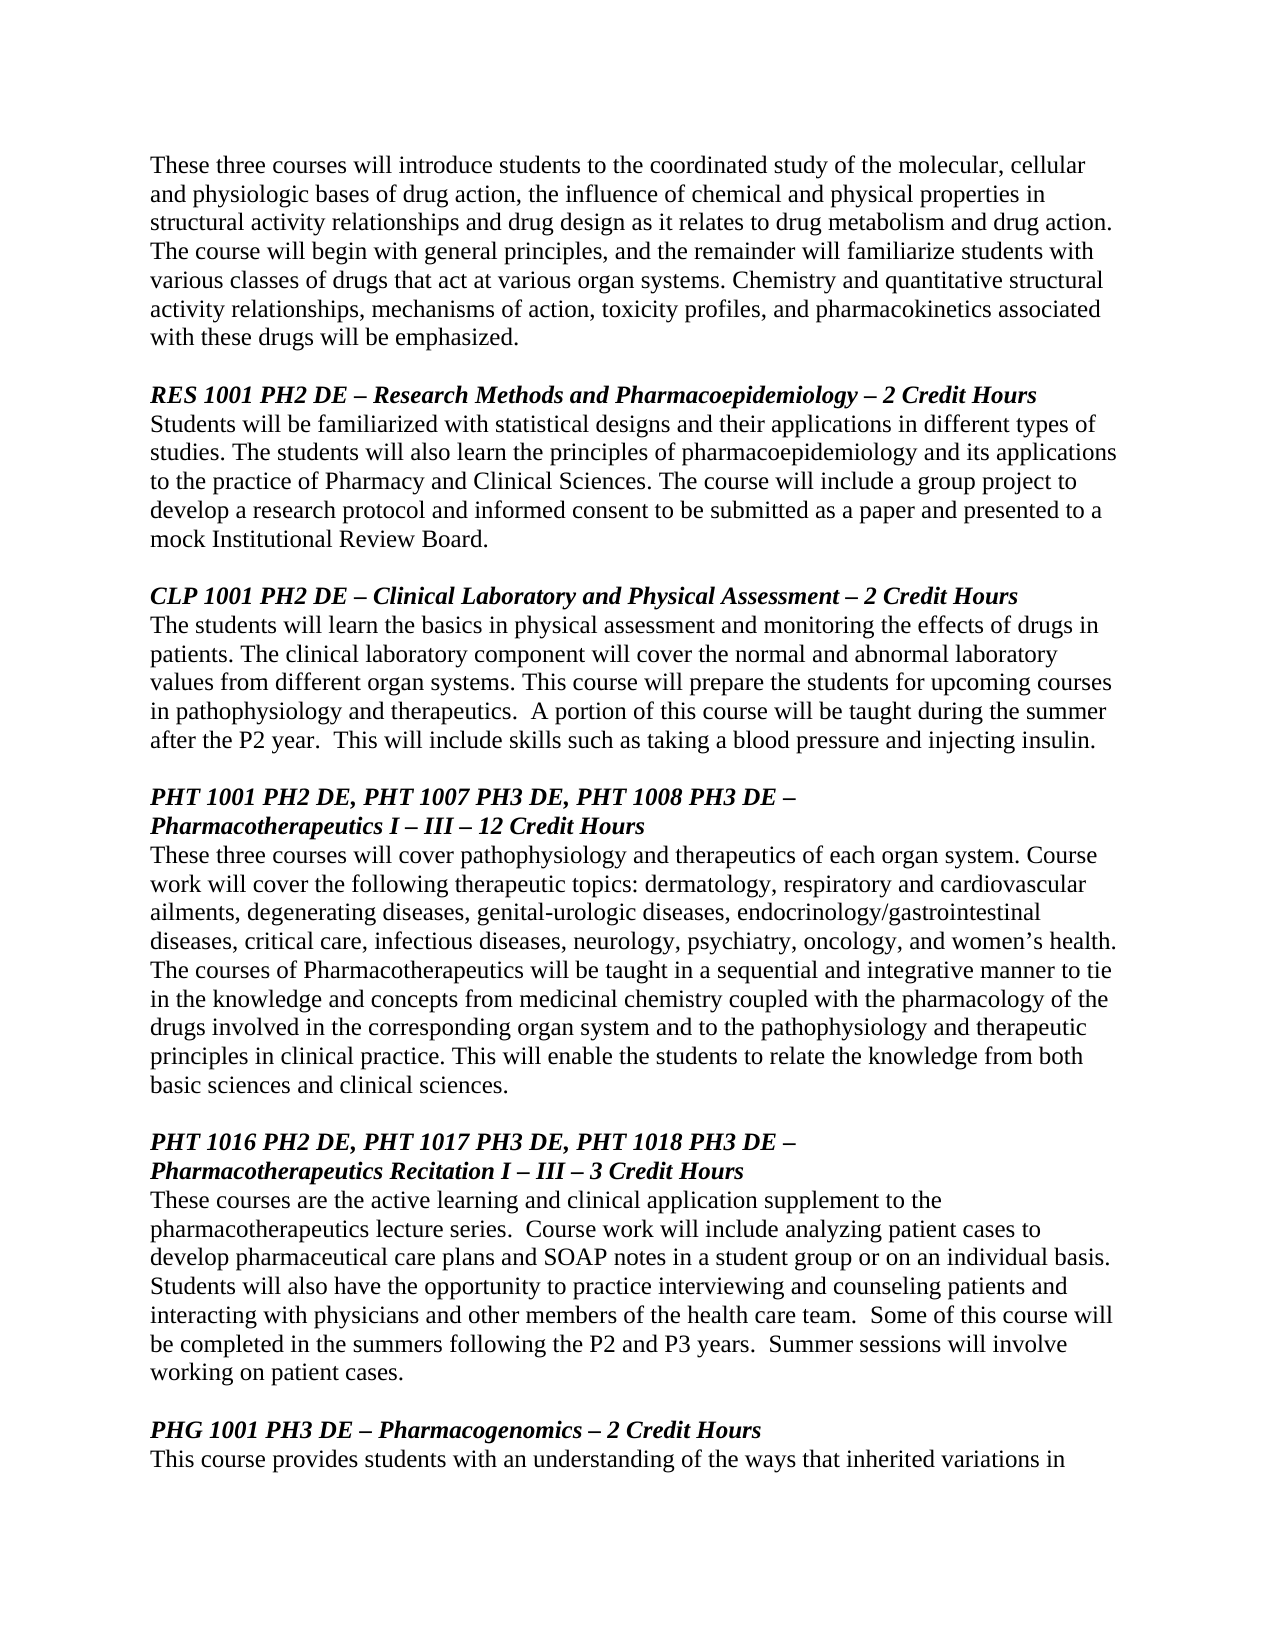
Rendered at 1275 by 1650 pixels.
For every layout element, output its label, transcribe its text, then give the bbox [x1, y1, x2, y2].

text These three courses will cover pathophysiology and therapeutics of each organ system. Course work will cover the following therapeutic topics: dermatology, respiratory and cardiovascular ailments, degenerating diseases, genital-urologic diseases, endocrinology/gastrointestinal diseases, critical care, infectious diseases, neurology, psychiatry, oncology, and women’s health. The courses of Pharmacotherapeutics will be taught in a sequential and integrative manner to tie in the knowledge and concepts from medicinal chemistry coupled with the pharmacology of the drugs involved in the corresponding organ system and to the pathophysiology and therapeutic principles in clinical practice. This will enable the students to relate the knowledge from both basic sciences and clinical sciences. [150, 840, 1125, 1099]
text Students will be familiarized with statistical designs and their applications in different types of studies. The students will also learn the principles of pharmacoepidemiology and its applications to the practice of Pharmacy and Clinical Sciences. The course will include a group project to develop a research protocol and informed consent to be submitted as a paper and presented to a mock Institutional Review Board. [150, 409, 1125, 552]
text Pharmacotherapeutics Recitation I – III – 3 Credit Hours [150, 1156, 1125, 1185]
text PHT 1016 PH2 DE, PHT 1017 PH3 DE, PHT 1018 PH3 DE – [150, 1127, 1125, 1156]
text Pharmacotherapeutics I – III – 12 Credit Hours [150, 811, 1125, 840]
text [150, 1444, 1125, 1472]
text RES 1001 PH2 DE – Research Methods and Pharmacoepidemiology – 2 Credit Hours [150, 380, 1125, 409]
text CLP 1001 PH2 DE – Clinical Laboratory and Physical Assessment – 2 Credit Hours [150, 581, 1125, 610]
text These courses are the active learning and clinical application supplement to the pharmacotherapeutics lecture series. Course work will include analyzing patient cases to develop pharmaceutical care plans and SOAP notes in a student group or on an individual basis. Students will also have the opportunity to practice interviewing and counseling patients and interacting with physicians and other members of the health care team. Some of this course will be completed in the summers following the P2 and P3 years. Summer sessions will involve working on patient cases. [150, 1185, 1125, 1386]
text PHG 1001 PH3 DE – Pharmacogenomics – 2 Credit Hours [150, 1415, 1125, 1444]
text PHT 1001 PH2 DE, PHT 1007 PH3 DE, PHT 1008 PH3 DE – [150, 782, 1125, 811]
text These three courses will introduce students to the coordinated study of the molecular, cellular and physiologic bases of drug action, the influence of chemical and physical properties in structural activity relationships and drug design as it relates to drug metabolism and drug action. The course will begin with general principles, and the remainder will familiarize students with various classes of drugs that act at various organ systems. Chemistry and quantitative structural activity relationships, mechanisms of action, toxicity profiles, and pharmacokinetics associated with these drugs will be emphasized. [150, 150, 1125, 351]
text The students will learn the basics in physical assessment and monitoring the effects of drugs in patients. The clinical laboratory component will cover the normal and abnormal laboratory values from different organ systems. This course will prepare the students for upcoming courses in pathophysiology and therapeutics. A portion of this course will be taught during the summer after the P2 year. This will include skills such as taking a blood pressure and injecting insulin. [150, 610, 1125, 754]
